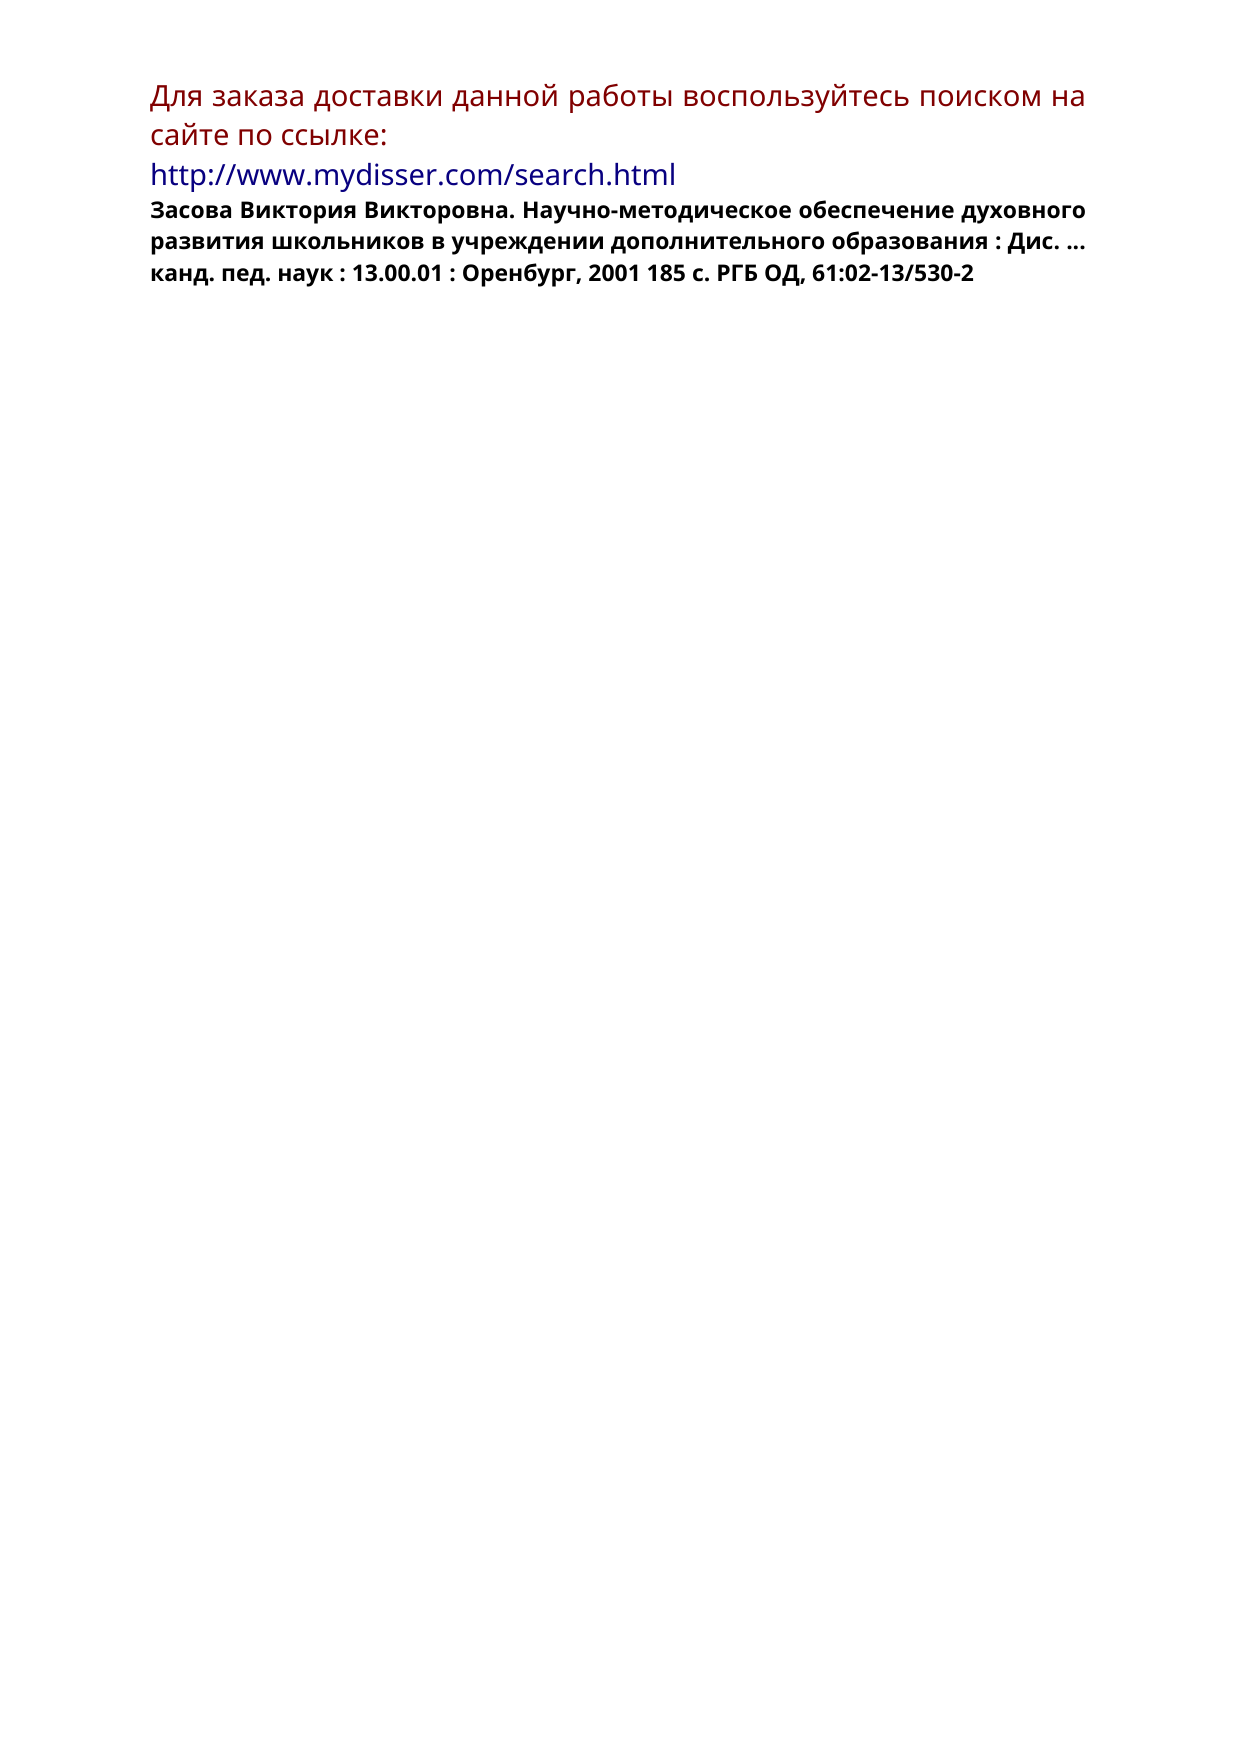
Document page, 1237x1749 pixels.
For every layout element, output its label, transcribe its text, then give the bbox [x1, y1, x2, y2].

text Засова Виктория Викторовна. Научно-методическое обеспечение духовного развития школьников в учреждении дополнительного образования : Дис. ... канд. пед. наук : 13.00.01 : Оренбург, 2001 185 c. РГБ ОД, 61:02-13/530-2 [150, 194, 1086, 288]
